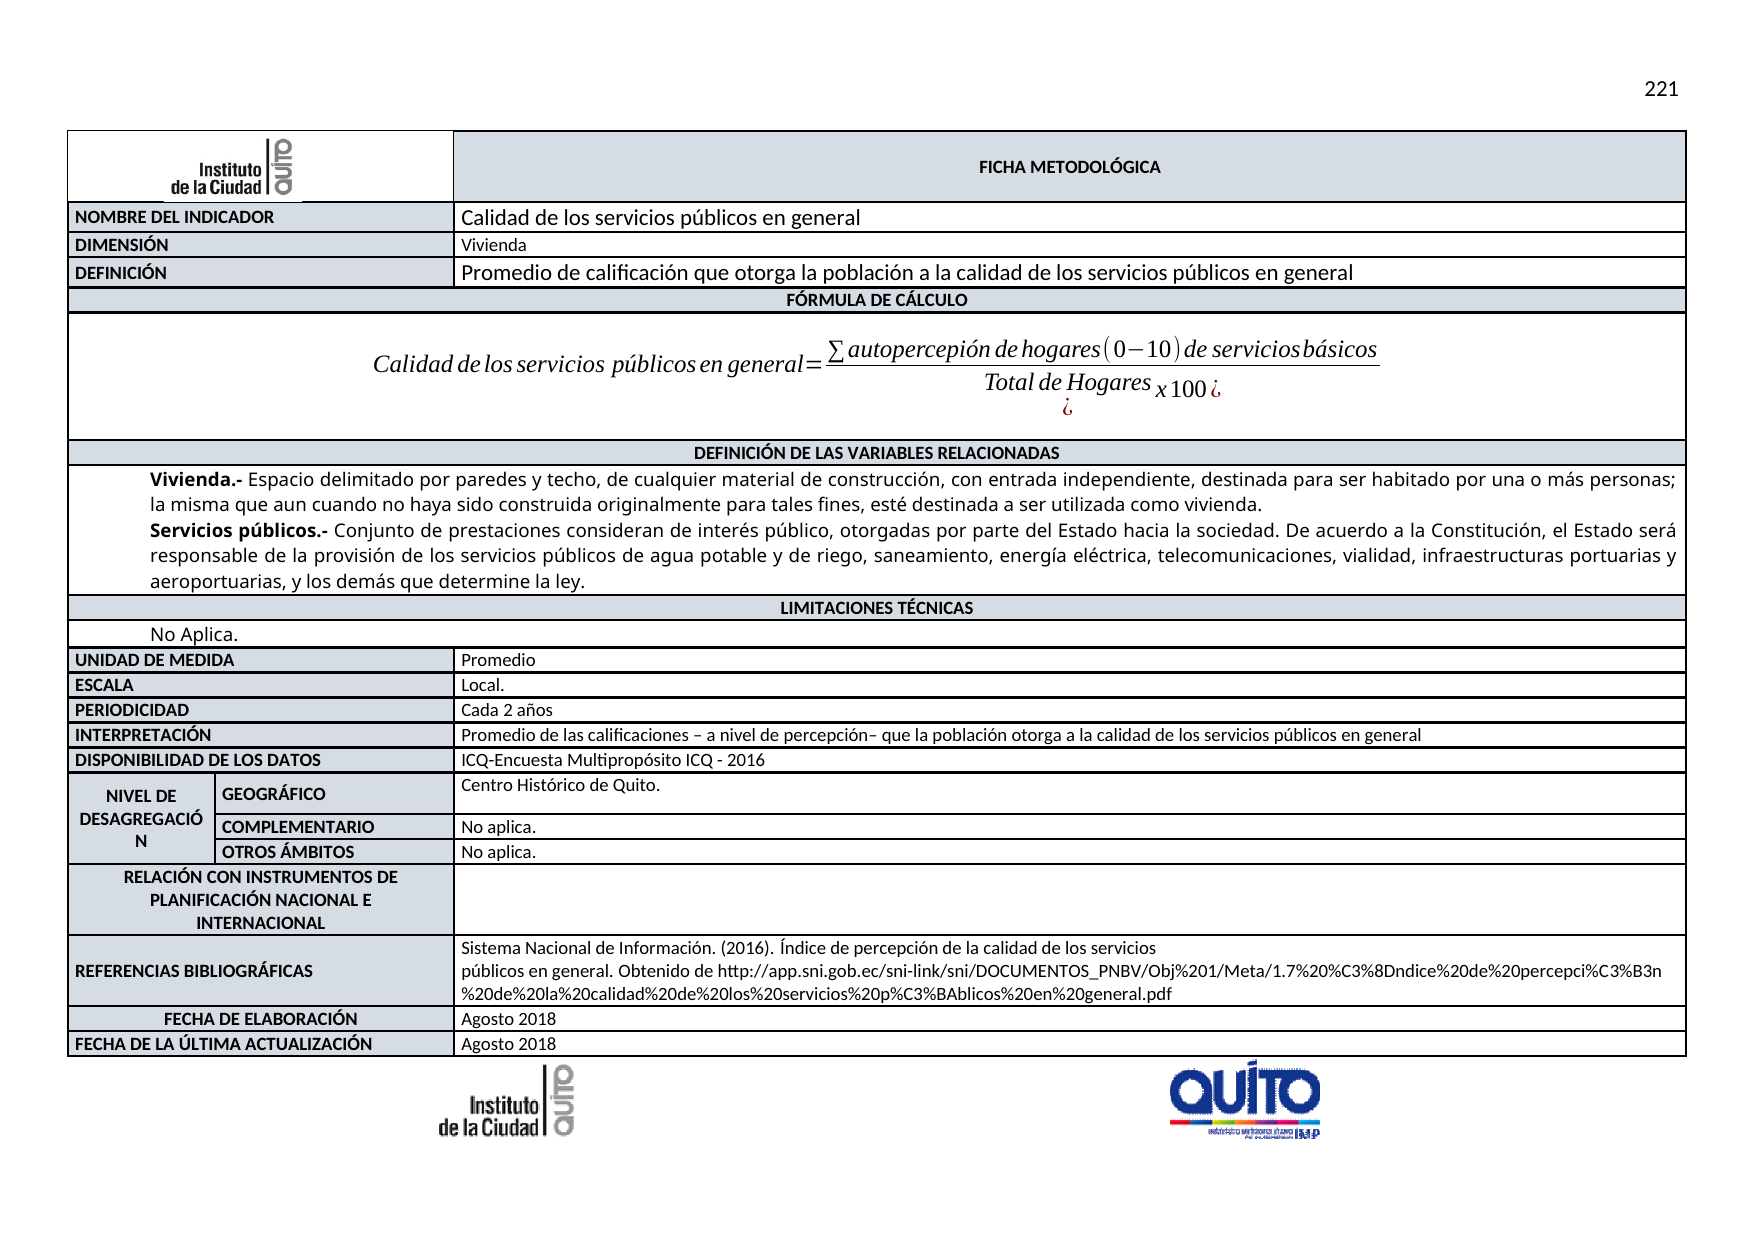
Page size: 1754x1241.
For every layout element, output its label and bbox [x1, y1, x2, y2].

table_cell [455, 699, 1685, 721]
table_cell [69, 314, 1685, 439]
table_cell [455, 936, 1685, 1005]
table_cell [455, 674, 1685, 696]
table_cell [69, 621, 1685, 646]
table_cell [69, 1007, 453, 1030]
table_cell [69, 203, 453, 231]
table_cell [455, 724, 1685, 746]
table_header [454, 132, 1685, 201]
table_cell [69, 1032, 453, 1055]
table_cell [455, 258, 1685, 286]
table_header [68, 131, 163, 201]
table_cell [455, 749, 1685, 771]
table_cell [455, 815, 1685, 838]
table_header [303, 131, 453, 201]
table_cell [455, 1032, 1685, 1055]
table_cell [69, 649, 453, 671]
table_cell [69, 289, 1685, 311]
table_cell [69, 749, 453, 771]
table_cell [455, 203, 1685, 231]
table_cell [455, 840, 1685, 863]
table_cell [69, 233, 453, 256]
picture [1170, 1059, 1320, 1139]
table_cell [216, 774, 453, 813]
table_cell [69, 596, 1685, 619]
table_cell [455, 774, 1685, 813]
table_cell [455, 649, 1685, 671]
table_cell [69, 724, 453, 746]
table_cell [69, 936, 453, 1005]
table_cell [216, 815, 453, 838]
picture [163, 131, 303, 202]
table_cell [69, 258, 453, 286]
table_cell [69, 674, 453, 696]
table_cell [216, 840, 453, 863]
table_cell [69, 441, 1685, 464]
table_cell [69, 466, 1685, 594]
picture [434, 1059, 577, 1139]
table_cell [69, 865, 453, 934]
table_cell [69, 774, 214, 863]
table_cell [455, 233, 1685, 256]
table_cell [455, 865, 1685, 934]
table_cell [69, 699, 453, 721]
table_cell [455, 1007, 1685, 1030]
